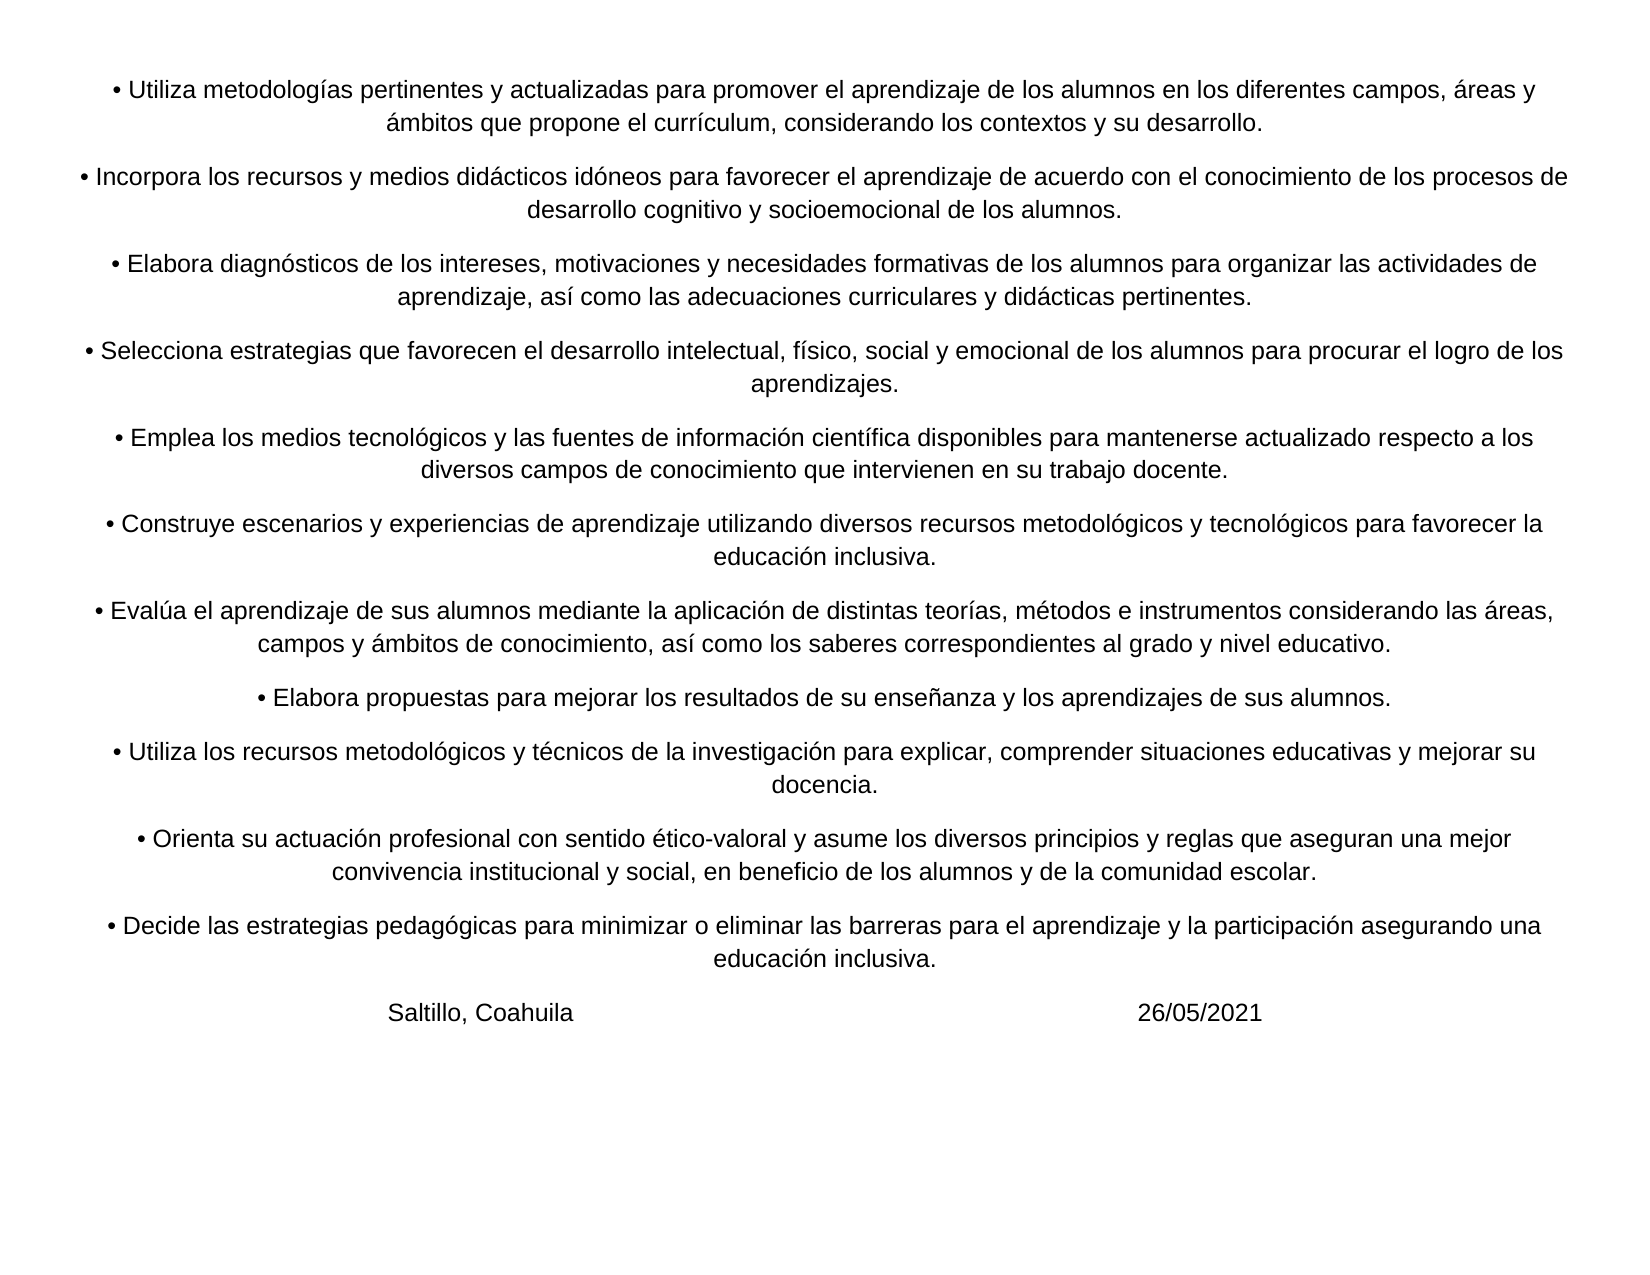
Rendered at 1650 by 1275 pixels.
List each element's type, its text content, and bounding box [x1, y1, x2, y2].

text • Elabora propuestas para mejorar los resultados de su enseñanza y los aprendizajes de sus alumnos. [75, 683, 1575, 712]
text • Construye escenarios y experiencias de aprendizaje utilizando diversos recursos metodológicos y tecnológicos para favorecer la educación inclusiva. [75, 509, 1575, 571]
text • Decide las estrategias pedagógicas para minimizar o eliminar las barreras para el aprendizaje y la participación asegurando una educación inclusiva. [75, 911, 1575, 972]
text • Selecciona estrategias que favorecen el desarrollo intelectual, físico, social y emocional de los alumnos para procurar el logro de los aprendizajes. [75, 336, 1575, 397]
text • Evalúa el aprendizaje de sus alumnos mediante la aplicación de distintas teorías, métodos e instrumentos considerando las áreas, campos y ámbitos de conocimiento, así como los saberes correspondientes al grado y nivel educativo. [75, 596, 1575, 658]
text • Elabora diagnósticos de los intereses, motivaciones y necesidades formativas de los alumnos para organizar las actividades de aprendizaje, así como las adecuaciones curriculares y didácticas pertinentes. [75, 249, 1575, 311]
text • Orienta su actuación profesional con sentido ético-valoral y asume los diversos principios y reglas que aseguran una mejor convivencia institucional y social, en beneficio de los alumnos y de la comunidad escolar. [75, 824, 1575, 886]
text Saltillo, Coahuila 26/05/2021 [75, 998, 1575, 1026]
text • Utiliza los recursos metodológicos y técnicos de la investigación para explicar, comprender situaciones educativas y mejorar su docencia. [75, 737, 1575, 799]
text • Utiliza metodologías pertinentes y actualizadas para promover el aprendizaje de los alumnos en los diferentes campos, áreas y ámbitos que propone el currículum, considerando los contextos y su desarrollo. [75, 75, 1575, 137]
text • Incorpora los recursos y medios didácticos idóneos para favorecer el aprendizaje de acuerdo con el conocimiento de los procesos de desarrollo cognitivo y socioemocional de los alumnos. [75, 162, 1575, 224]
text • Emplea los medios tecnológicos y las fuentes de información científica disponibles para mantenerse actualizado respecto a los diversos campos de conocimiento que intervienen en su trabajo docente. [75, 422, 1575, 484]
